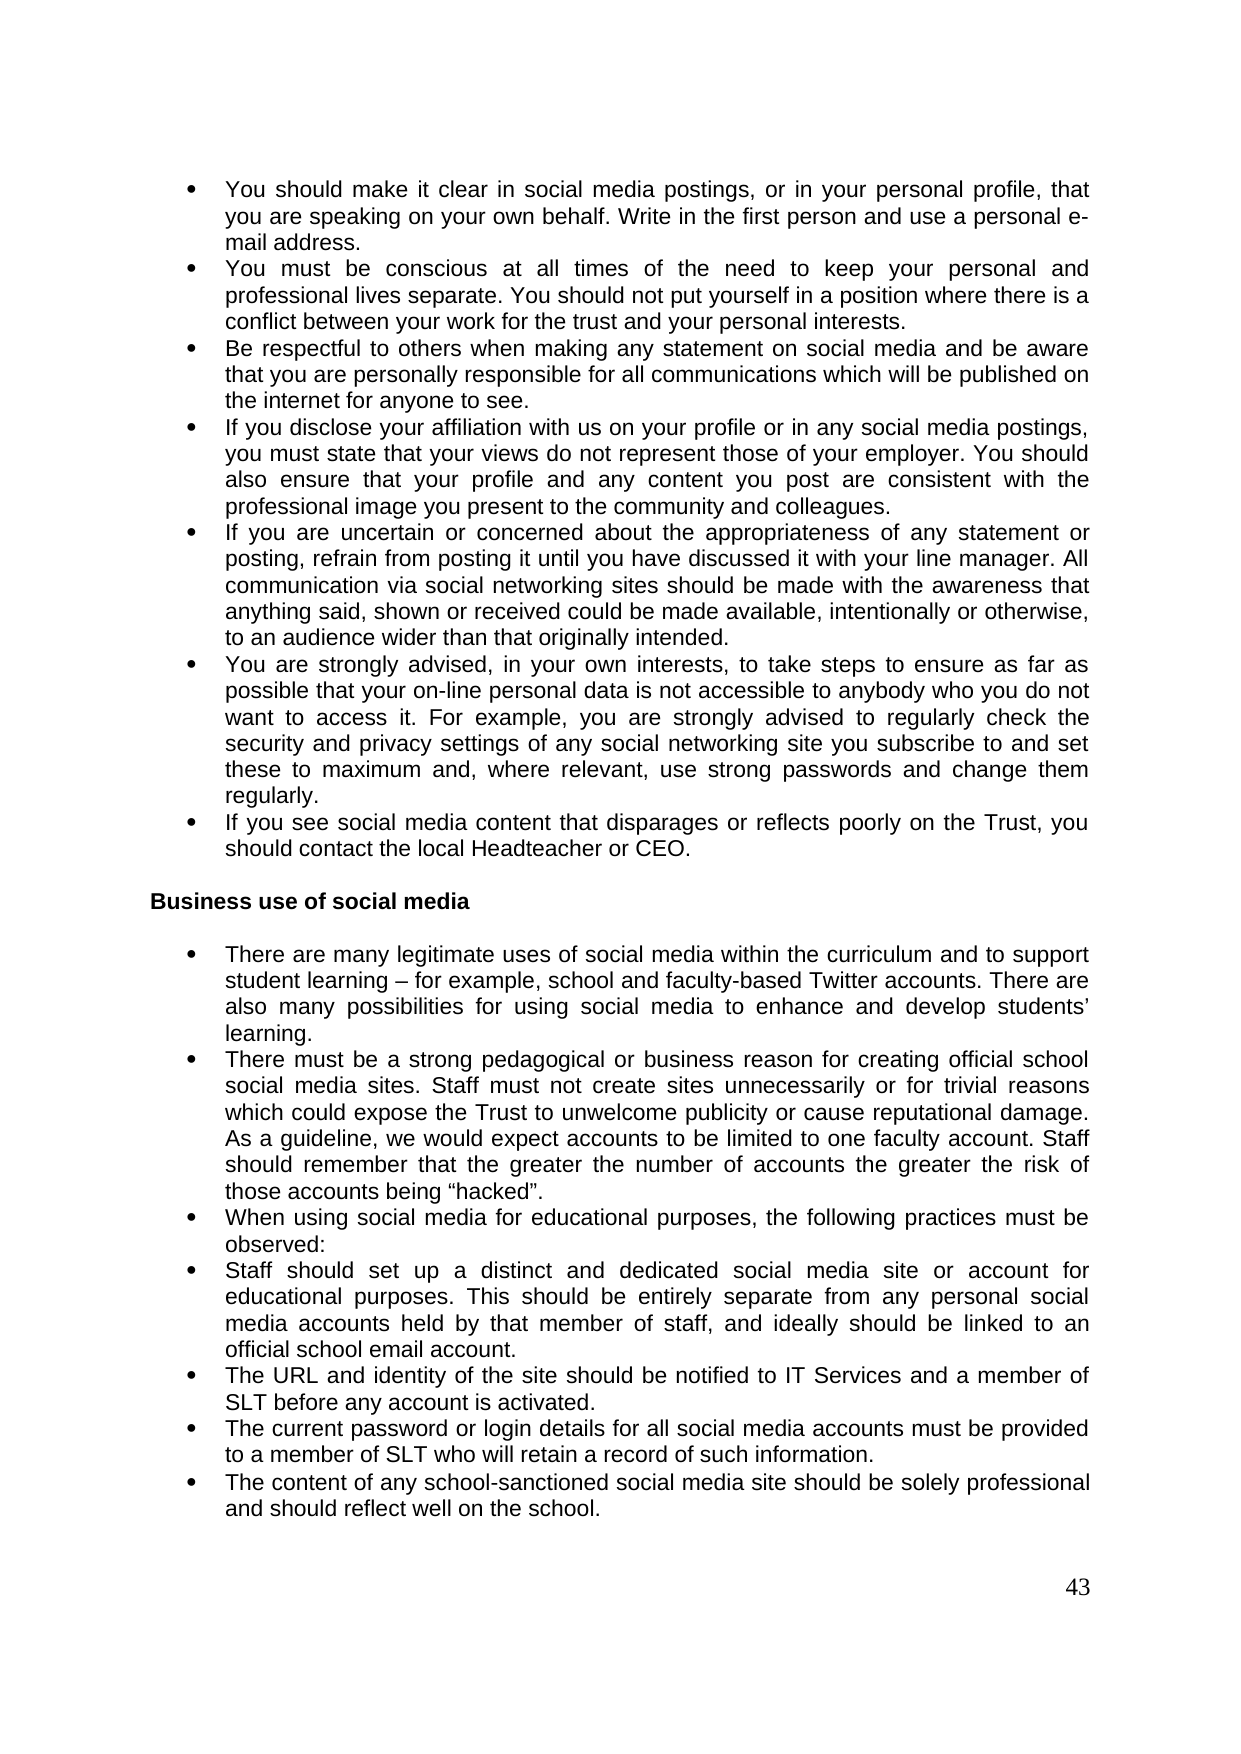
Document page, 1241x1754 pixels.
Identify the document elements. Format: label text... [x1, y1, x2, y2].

list The content of any school‐sanctioned social media site should be solely professional and should reflect well on the school. [187, 1468, 1090, 1522]
list Be respectful to others when making any statement on social media and be aware that you are personally responsible for all communications which will be published on the internet for anyone to see. [187, 334, 1090, 413]
list There must be a strong pedagogical or business reason for creating official school social media sites. Staff must not create sites unnecessarily or for trivial reasons which could expose the Trust to unwelcome publicity or cause reputational damage. As a guideline, we would expect accounts to be limited to one faculty account. Staff should remember that the greater the number of accounts the greater the risk of those accounts being “hacked”. [187, 1046, 1090, 1204]
list You are strongly advised, in your own interests, to take steps to ensure as far as possible that your on-line personal data is not accessible to anybody who you do not want to access it. For example, you are strongly advised to regularly check the security and privacy settings of any social networking site you subscribe to and set these to maximum and, where relevant, use strong passwords and change them regularly. [187, 651, 1090, 809]
text Business use of social media [150, 888, 1090, 914]
list You should make it clear in social media postings, or in your personal profile, that you are speaking on your own behalf. Write in the first person and use a personal e-mail address. [187, 176, 1090, 255]
list If you are uncertain or concerned about the appropriateness of any statement or posting, refrain from posting it until you have discussed it with your line manager. All communication via social networking sites should be made with the awareness that anything said, shown or received could be made available, intentionally or otherwise, to an audience wider than that originally intended. [187, 519, 1090, 651]
list The URL and identity of the site should be notified to IT Services and a member of SLT before any account is activated. [187, 1362, 1090, 1415]
list If you disclose your affiliation with us on your profile or in any social media postings, you must state that your views do not represent those of your employer. You should also ensure that your profile and any content you post are consistent with the professional image you present to the community and colleagues. [187, 413, 1090, 519]
list When using social media for educational purposes, the following practices must be observed: [187, 1204, 1090, 1257]
list You must be conscious at all times of the need to keep your personal and professional lives separate. You should not put yourself in a position where there is a conflict between your work for the trust and your personal interests. [187, 255, 1090, 334]
list The current password or login details for all social media accounts must be provided to a member of SLT who will retain a record of such information. [187, 1415, 1090, 1468]
list If you see social media content that disparages or reflects poorly on the Trust, you should contact the local Headteacher or CEO. [187, 809, 1090, 862]
list Staff should set up a distinct and dedicated social media site or account for educational purposes. This should be entirely separate from any personal social media accounts held by that member of staff, and ideally should be linked to an official school email account. [187, 1257, 1090, 1362]
list There are many legitimate uses of social media within the curriculum and to support student learning – for example, school and faculty-based Twitter accounts. There are also many possibilities for using social media to enhance and develop students’ learning. [187, 941, 1090, 1046]
